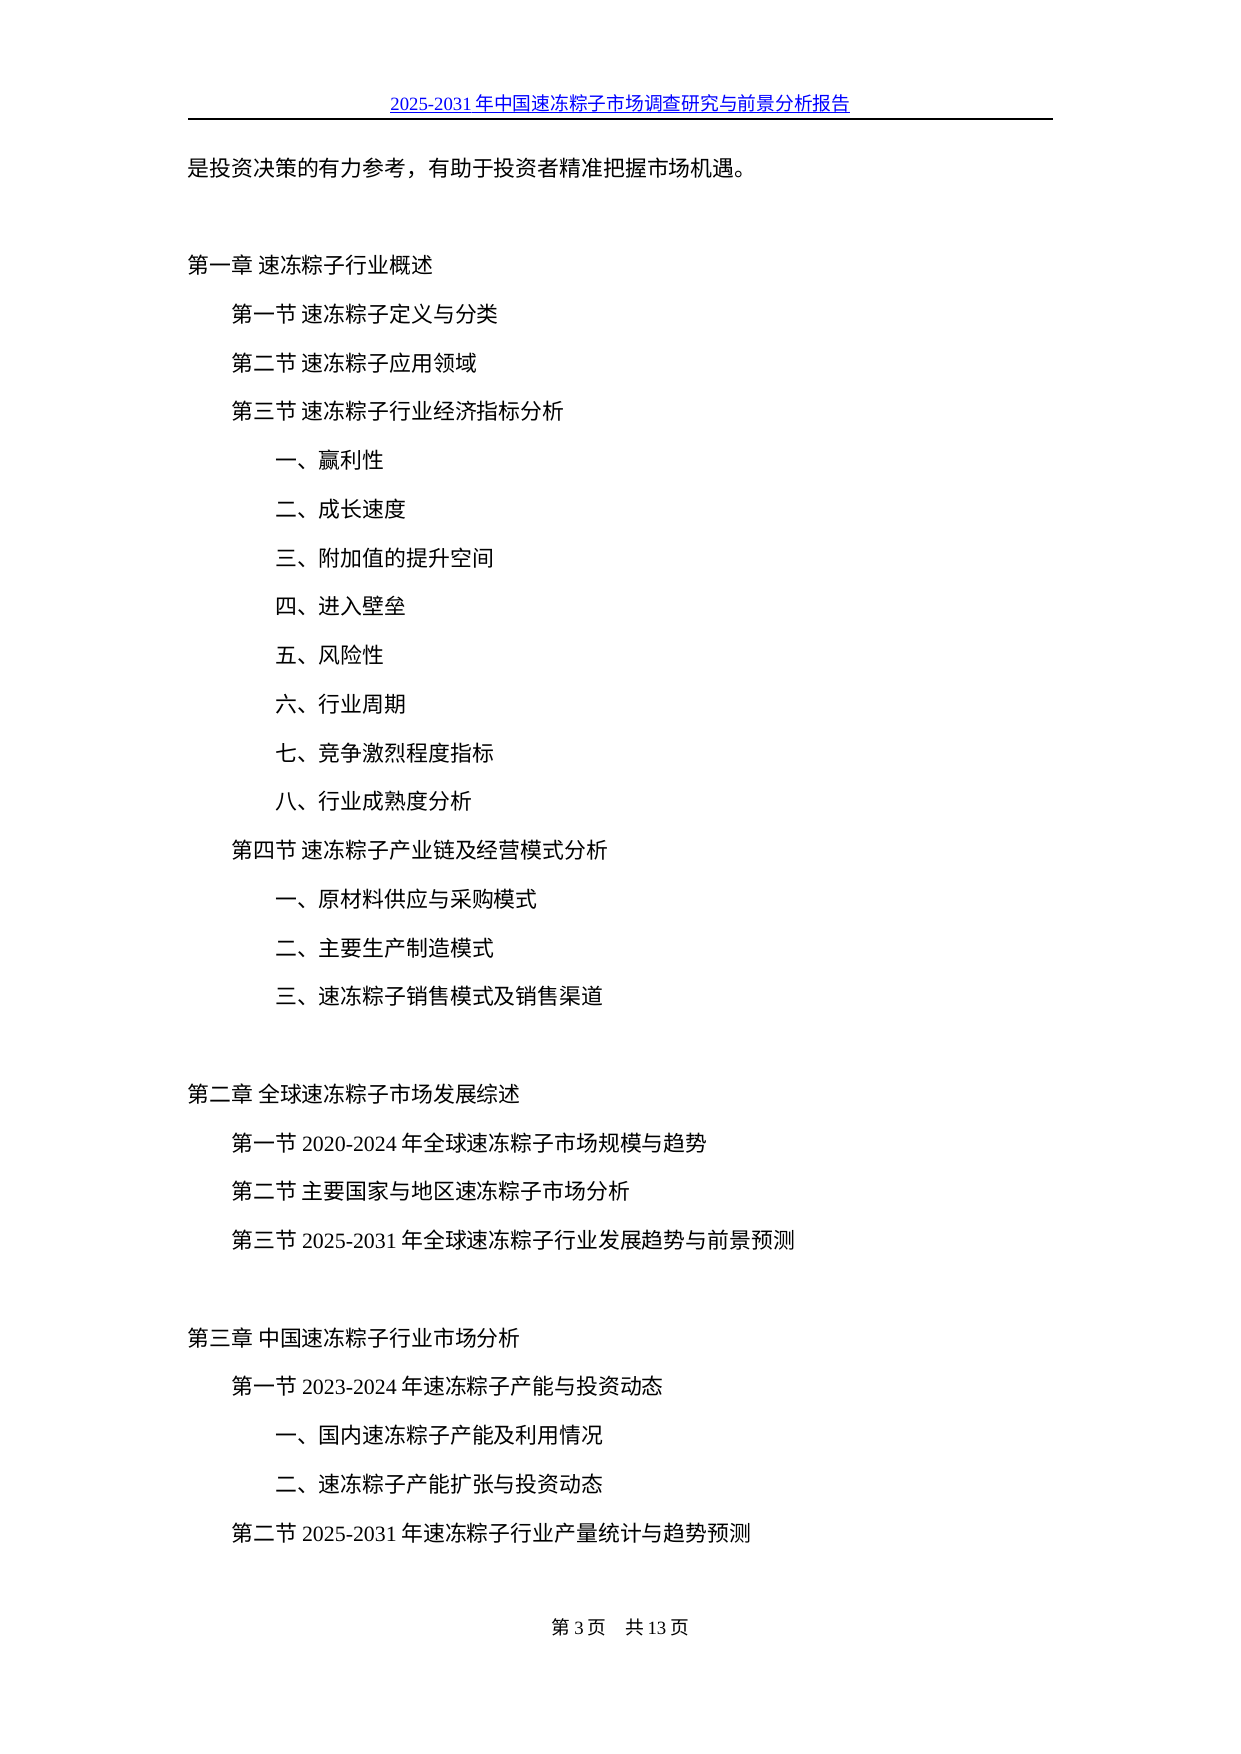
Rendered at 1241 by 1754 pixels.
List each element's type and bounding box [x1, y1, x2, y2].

text [187, 150, 1053, 1548]
